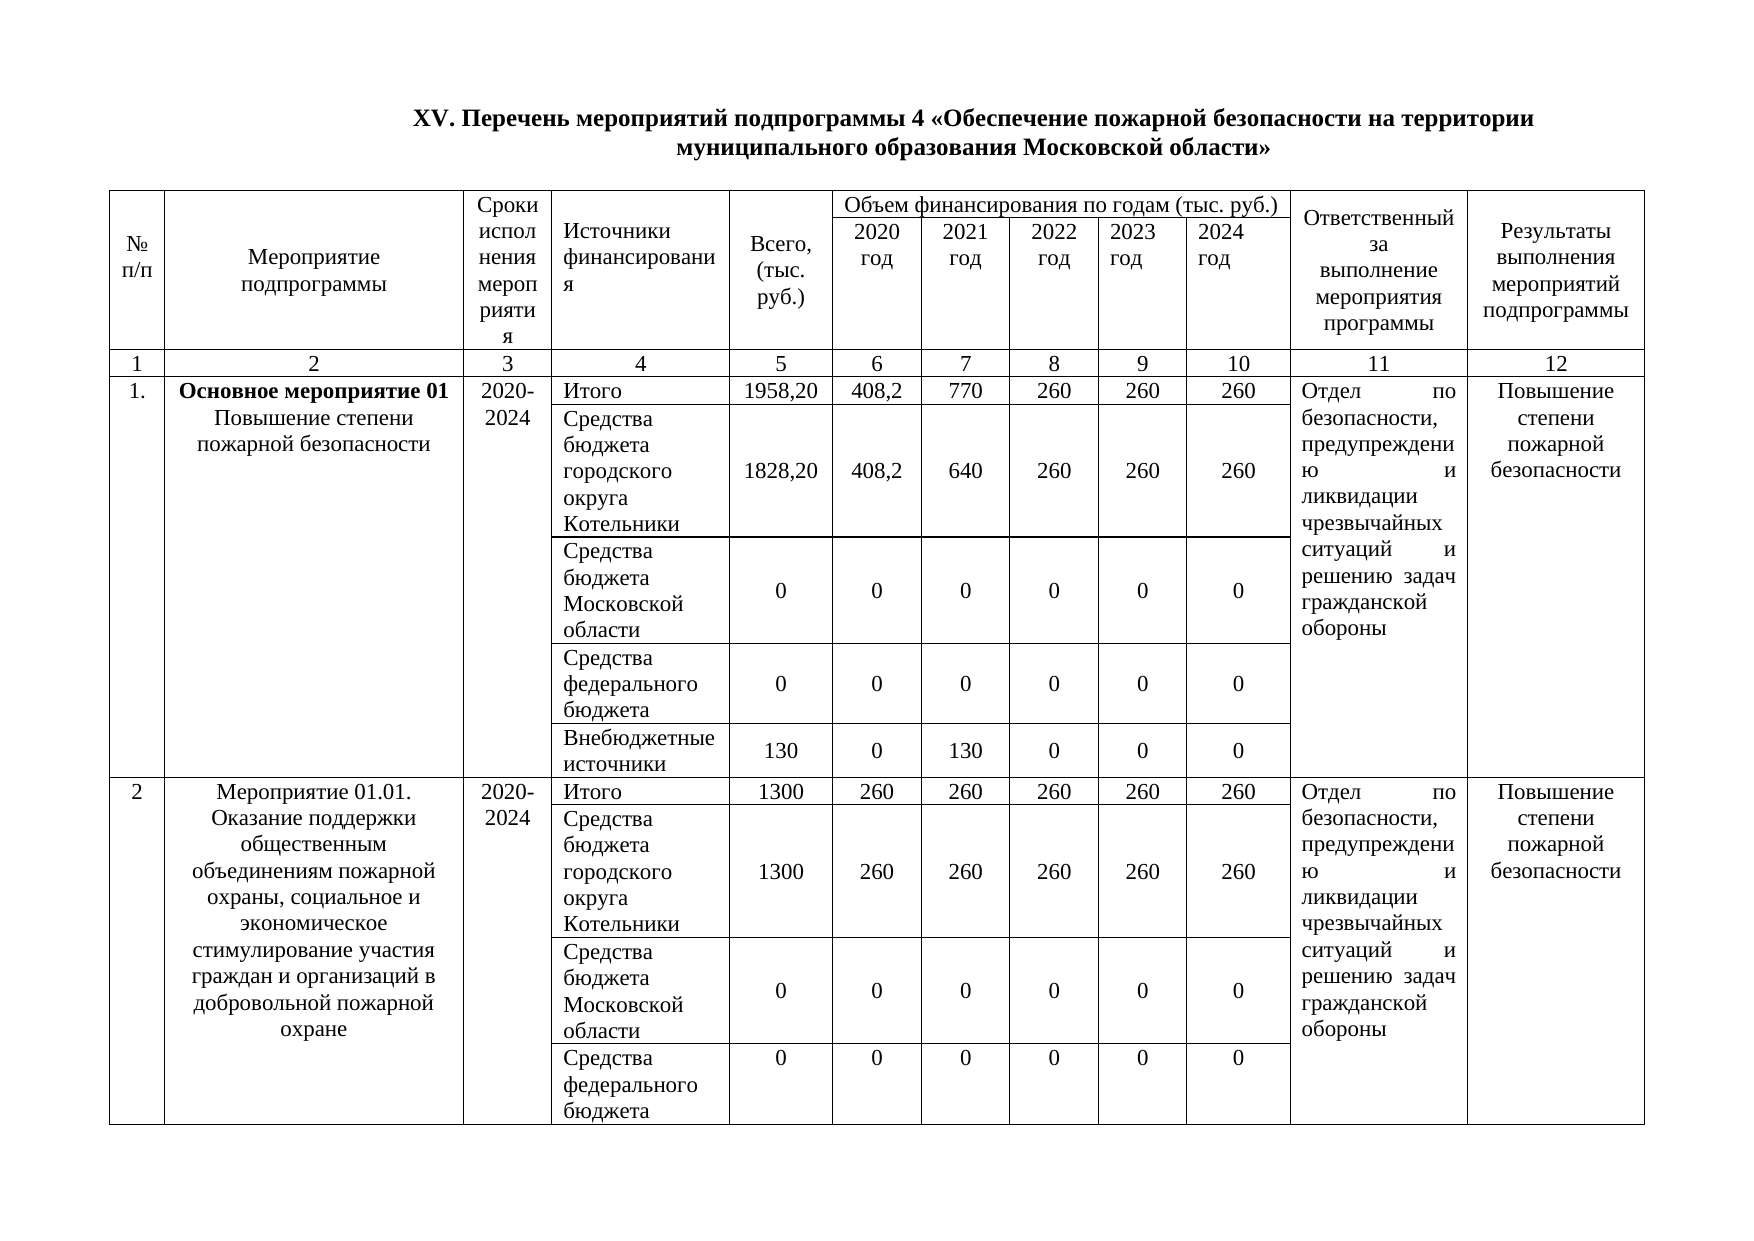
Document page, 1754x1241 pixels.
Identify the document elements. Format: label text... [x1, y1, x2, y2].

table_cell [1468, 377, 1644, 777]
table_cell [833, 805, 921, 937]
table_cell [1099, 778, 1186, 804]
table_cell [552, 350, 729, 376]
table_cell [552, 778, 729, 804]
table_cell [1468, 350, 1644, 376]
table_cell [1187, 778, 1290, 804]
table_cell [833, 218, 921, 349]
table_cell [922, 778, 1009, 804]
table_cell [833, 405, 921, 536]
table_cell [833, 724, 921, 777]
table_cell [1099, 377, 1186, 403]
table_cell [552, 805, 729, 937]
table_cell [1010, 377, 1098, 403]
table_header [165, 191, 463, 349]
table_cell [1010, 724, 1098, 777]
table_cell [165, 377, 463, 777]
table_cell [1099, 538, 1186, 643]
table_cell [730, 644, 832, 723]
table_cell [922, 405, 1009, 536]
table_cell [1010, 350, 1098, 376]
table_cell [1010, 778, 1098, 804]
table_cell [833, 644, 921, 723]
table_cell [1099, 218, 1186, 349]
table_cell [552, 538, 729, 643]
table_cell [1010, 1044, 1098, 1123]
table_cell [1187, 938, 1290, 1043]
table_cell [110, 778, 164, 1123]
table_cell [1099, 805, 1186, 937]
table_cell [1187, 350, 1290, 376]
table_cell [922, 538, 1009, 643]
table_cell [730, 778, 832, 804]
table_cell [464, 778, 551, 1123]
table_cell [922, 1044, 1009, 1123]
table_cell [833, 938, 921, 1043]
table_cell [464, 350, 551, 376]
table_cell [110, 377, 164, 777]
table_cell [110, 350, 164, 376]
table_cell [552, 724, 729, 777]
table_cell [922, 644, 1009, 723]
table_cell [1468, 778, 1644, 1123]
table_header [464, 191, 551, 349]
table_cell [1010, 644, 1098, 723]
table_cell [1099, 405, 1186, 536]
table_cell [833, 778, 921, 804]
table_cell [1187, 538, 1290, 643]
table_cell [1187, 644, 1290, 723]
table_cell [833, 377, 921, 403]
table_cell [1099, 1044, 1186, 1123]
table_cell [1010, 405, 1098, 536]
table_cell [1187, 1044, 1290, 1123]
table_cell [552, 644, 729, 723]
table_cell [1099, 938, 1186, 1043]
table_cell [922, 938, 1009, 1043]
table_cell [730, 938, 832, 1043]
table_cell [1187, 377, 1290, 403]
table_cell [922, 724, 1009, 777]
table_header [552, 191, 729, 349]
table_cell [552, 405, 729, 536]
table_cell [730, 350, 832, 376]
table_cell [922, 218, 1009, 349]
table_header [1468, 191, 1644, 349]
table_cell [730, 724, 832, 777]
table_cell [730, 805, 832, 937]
text XV. Перечень мероприятий подпрограммы 4 «Обеспечение пожарной безопасности на территории муниципального образования Московской области» [323, 103, 1624, 161]
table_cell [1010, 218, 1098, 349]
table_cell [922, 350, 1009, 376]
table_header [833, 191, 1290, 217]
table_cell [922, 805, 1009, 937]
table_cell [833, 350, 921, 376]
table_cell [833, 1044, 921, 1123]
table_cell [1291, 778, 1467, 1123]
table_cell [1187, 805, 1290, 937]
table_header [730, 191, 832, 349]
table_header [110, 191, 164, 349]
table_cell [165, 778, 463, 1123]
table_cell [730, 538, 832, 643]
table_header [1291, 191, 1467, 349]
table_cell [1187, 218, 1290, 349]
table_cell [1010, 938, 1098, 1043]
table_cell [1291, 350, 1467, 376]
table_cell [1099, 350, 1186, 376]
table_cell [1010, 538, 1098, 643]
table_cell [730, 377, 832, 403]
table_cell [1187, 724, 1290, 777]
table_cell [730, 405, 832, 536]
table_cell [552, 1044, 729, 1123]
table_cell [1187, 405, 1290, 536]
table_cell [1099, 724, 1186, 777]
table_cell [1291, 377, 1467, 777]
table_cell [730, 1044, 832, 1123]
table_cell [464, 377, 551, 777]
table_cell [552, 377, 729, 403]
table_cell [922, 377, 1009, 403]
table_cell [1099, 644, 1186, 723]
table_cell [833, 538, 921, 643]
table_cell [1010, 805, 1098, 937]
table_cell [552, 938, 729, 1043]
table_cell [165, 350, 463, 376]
